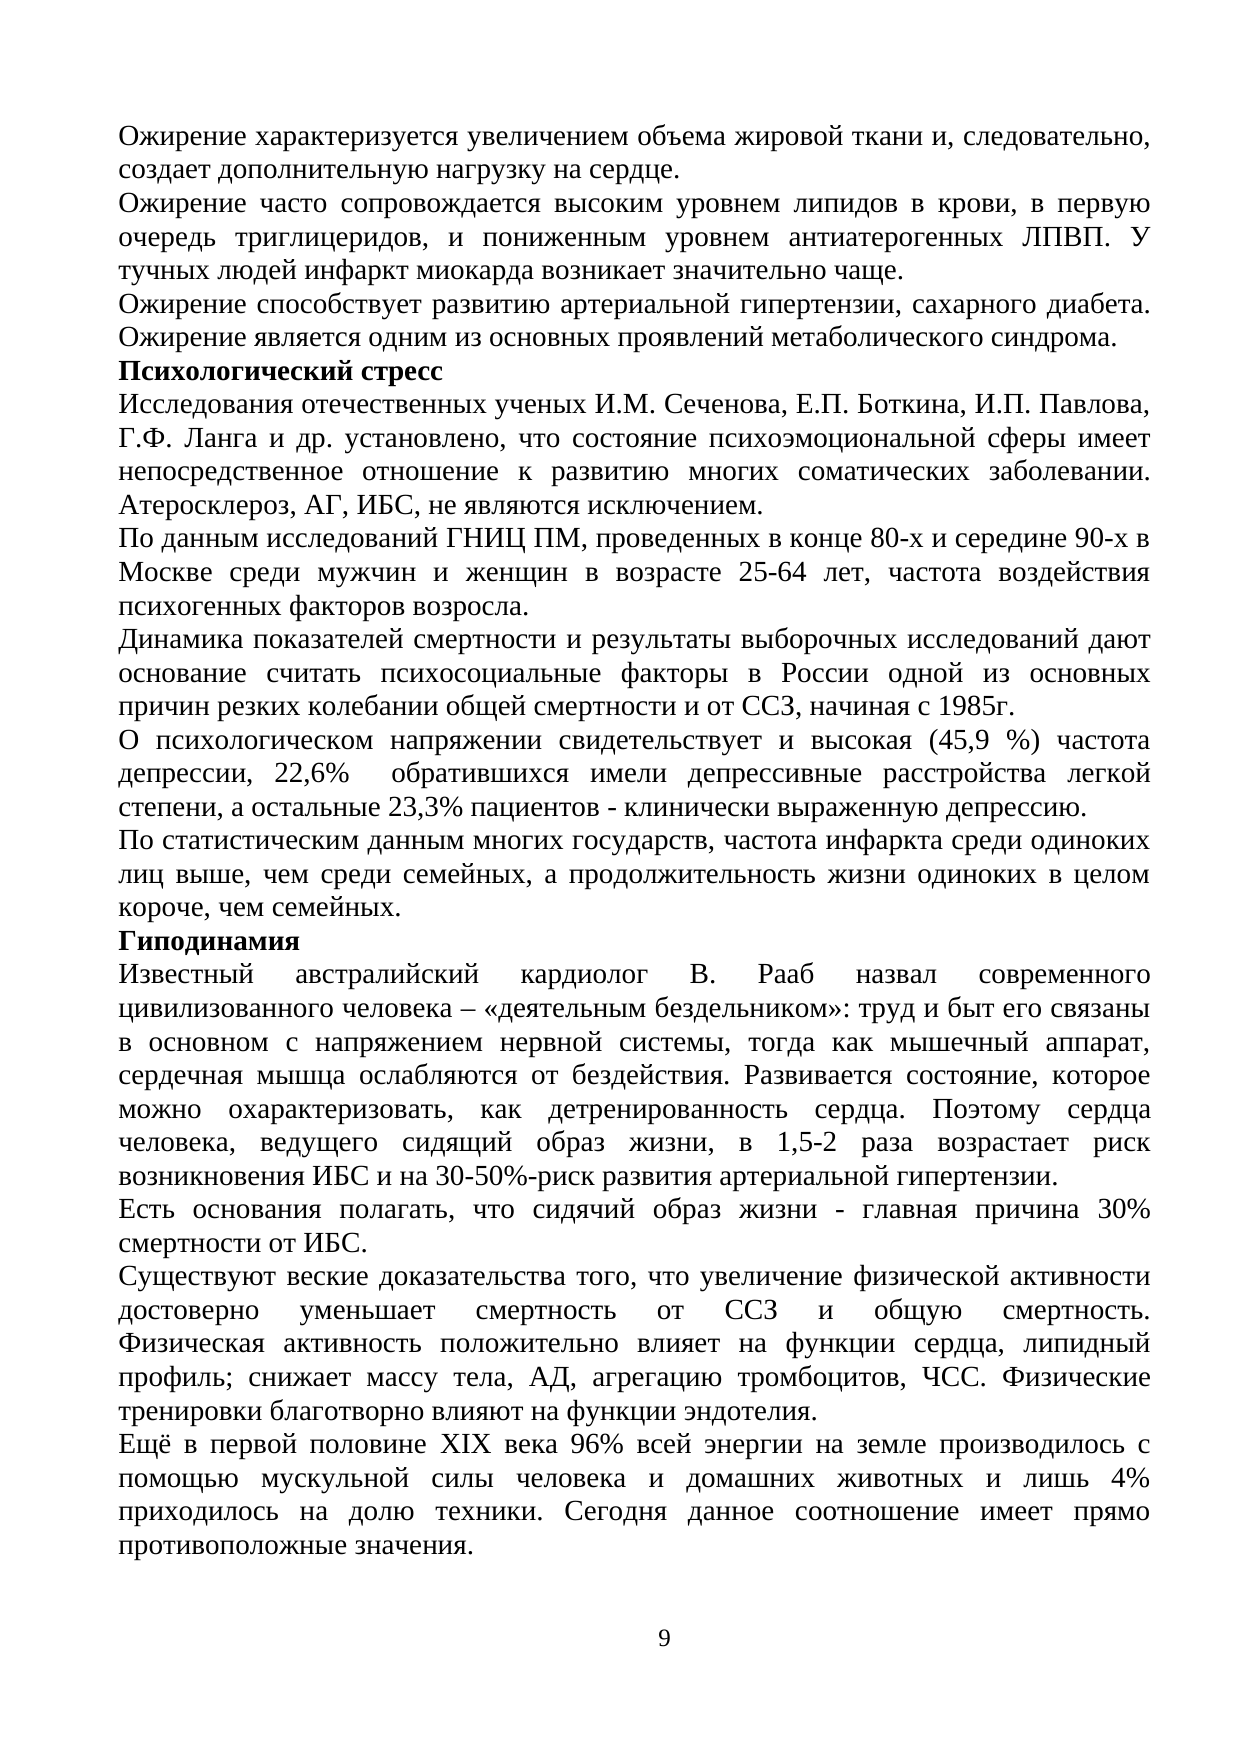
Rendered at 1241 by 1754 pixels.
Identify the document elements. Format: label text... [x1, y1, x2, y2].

text Ещё в первой половине XIX века 96% всей энергии на земле производилось с помощью мускульной силы человека и домашних животных и лишь 4% приходилось на долю техники. Сегодня данное соотношение имеет прямо противоположные значения. [118, 1426, 1152, 1560]
text Существуют веские доказательства того, что увеличение физической активности достоверно уменьшает смертность от ССЗ и общую смертность. Физическая активность положительно влияет на функции сердца, липидный профиль; снижает массу тела, АД, агрегацию тромбоцитов, ЧСС. Физические тренировки благотворно влияют на функции эндотелия. [118, 1258, 1152, 1426]
text Динамика показателей смертности и результаты выборочных исследований дают основание считать психосоциальные факторы в России одной из основных причин резких колебании общей смертности и от ССЗ, начиная с 1985г. [118, 621, 1152, 722]
text По статистическим данным многих государств, частота инфаркта среди одиноких лиц выше, чем среди семейных, а продолжительность жизни одиноких в целом короче, чем семейных. [118, 822, 1152, 923]
text Ожирение способствует развитию артериальной гипертензии, сахарного диабета. Ожирение является одним из основных проявлений метаболического синдрома. [118, 286, 1152, 353]
text О психологическом напряжении свидетельствует и высокая (45,9 %) частота депрессии, 22,6% обратившихся имели депрессивные расстройства легкой степени, а остальные 23,3% пациентов - клинически выраженную депрессию. [118, 722, 1152, 822]
text Ожирение характеризуется увеличением объема жировой ткани и, следовательно, создает дополнительную нагрузку на сердце. [118, 118, 1152, 185]
text Гиподинамия [118, 923, 1152, 957]
text Известный австралийский кардиолог В. Рааб назвал современного цивилизованного человека – «деятельным бездельником»: труд и быт его связаны в основном с напряжением нервной системы, тогда как мышечный аппарат, сердечная мышца ослабляются от бездействия. Развивается состояние, которое можно охарактеризовать, как детренированность сердца. Поэтому сердца человека, ведущего сидящий образ жизни, в 1,5-2 раза возрастает риск возникновения ИБС и на 30-50%-риск развития артериальной гипертензии. [118, 957, 1152, 1191]
text Ожирение часто сопровождается высоким уровнем липидов в крови, в первую очередь триглицеридов, и пониженным уровнем антиатерогенных ЛПВП. У тучных людей инфаркт миокарда возникает значительно чаще. [118, 185, 1152, 286]
text Исследования отечественных ученых И.М. Сеченова, Е.П. Боткина, И.П. Павлова, Г.Ф. Ланга и др. установлено, что состояние психоэмоциональной сферы имеет непосредственное отношение к развитию многих соматических заболевании. Атеросклероз, АГ, ИБС, не являются исключением. [118, 386, 1152, 521]
text Есть основания полагать, что сидячий образ жизни - главная причина 30% смертности от ИБС. [118, 1191, 1152, 1258]
text Психологический стресс [118, 353, 1152, 386]
text По данным исследований ГНИЦ ПМ, проведенных в конце 80-х и середине 90-х в Москве среди мужчин и женщин в возрасте 25-64 лет, частота воздействия психогенных факторов возросла. [118, 521, 1152, 621]
